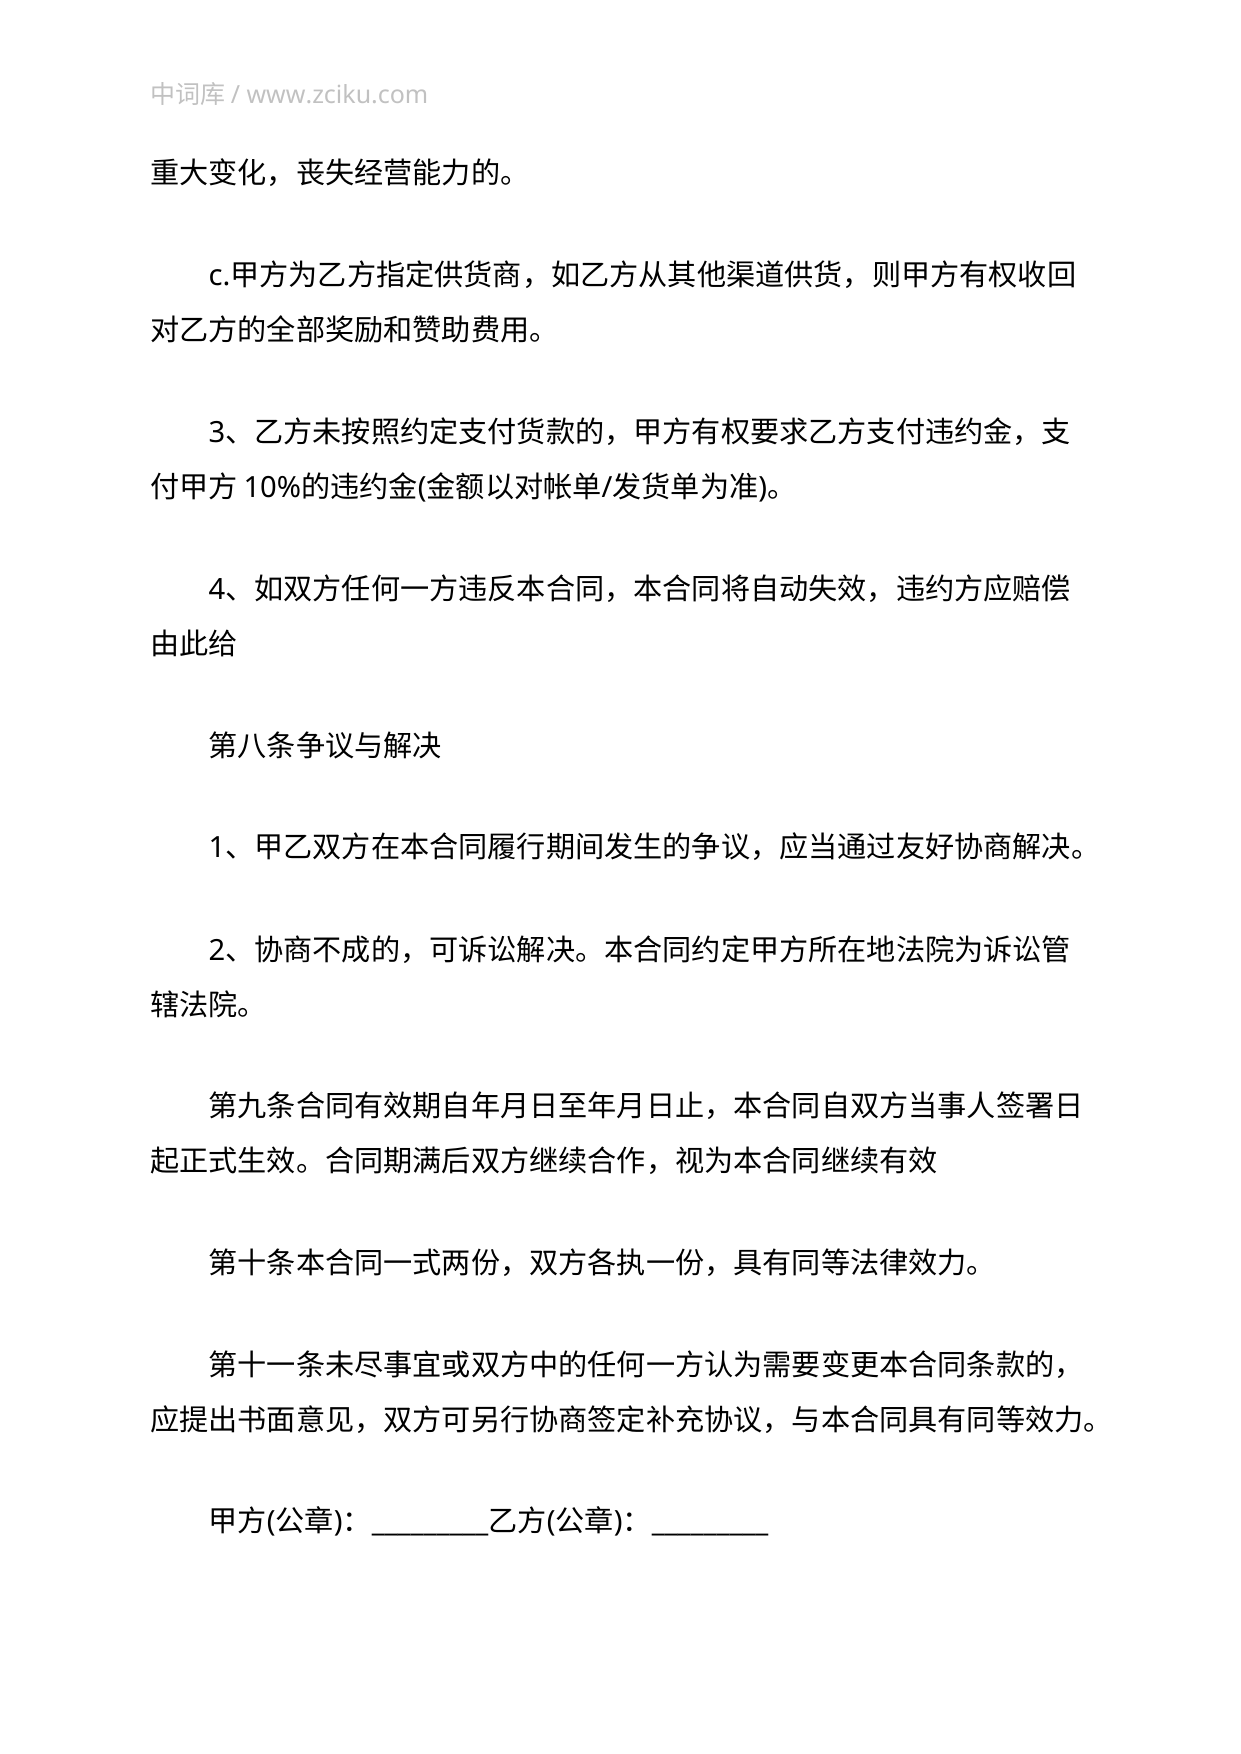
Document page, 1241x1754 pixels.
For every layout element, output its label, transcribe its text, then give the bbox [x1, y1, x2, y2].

text 甲方(公章)：_________乙方(公章)：_________ [150, 1498, 1090, 1540]
text 1、甲乙双方在本合同履行期间发生的争议，应当通过友好协商解决。 [150, 824, 1090, 866]
text 2、协商不成的，可诉讼解决。本合同约定甲方所在地法院为诉讼管辖法院。 [150, 926, 1090, 1023]
text c.甲方为乙方指定供货商，如乙方从其他渠道供货，则甲方有权收回对乙方的全部奖励和赞助费用。 [150, 252, 1090, 349]
text 第八条争议与解决 [150, 722, 1090, 764]
text 第十一条未尽事宜或双方中的任何一方认为需要变更本合同条款的，应提出书面意见，双方可另行协商签定补充协议，与本合同具有同等效力。 [150, 1341, 1090, 1438]
text 第十条本合同一式两份，双方各执一份，具有同等法律效力。 [150, 1239, 1090, 1282]
text 3、乙方未按照约定支付货款的，甲方有权要求乙方支付违约金，支付甲方10%的违约金(金额以对帐单/发货单为准)。 [150, 408, 1090, 506]
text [150, 150, 1090, 192]
text 第九条合同有效期自年月日至年月日止，本合同自双方当事人签署日起正式生效。合同期满后双方继续合作，视为本合同继续有效 [150, 1083, 1090, 1180]
text 4、如双方任何一方违反本合同，本合同将自动失效，违约方应赔偿由此给 [150, 566, 1090, 663]
